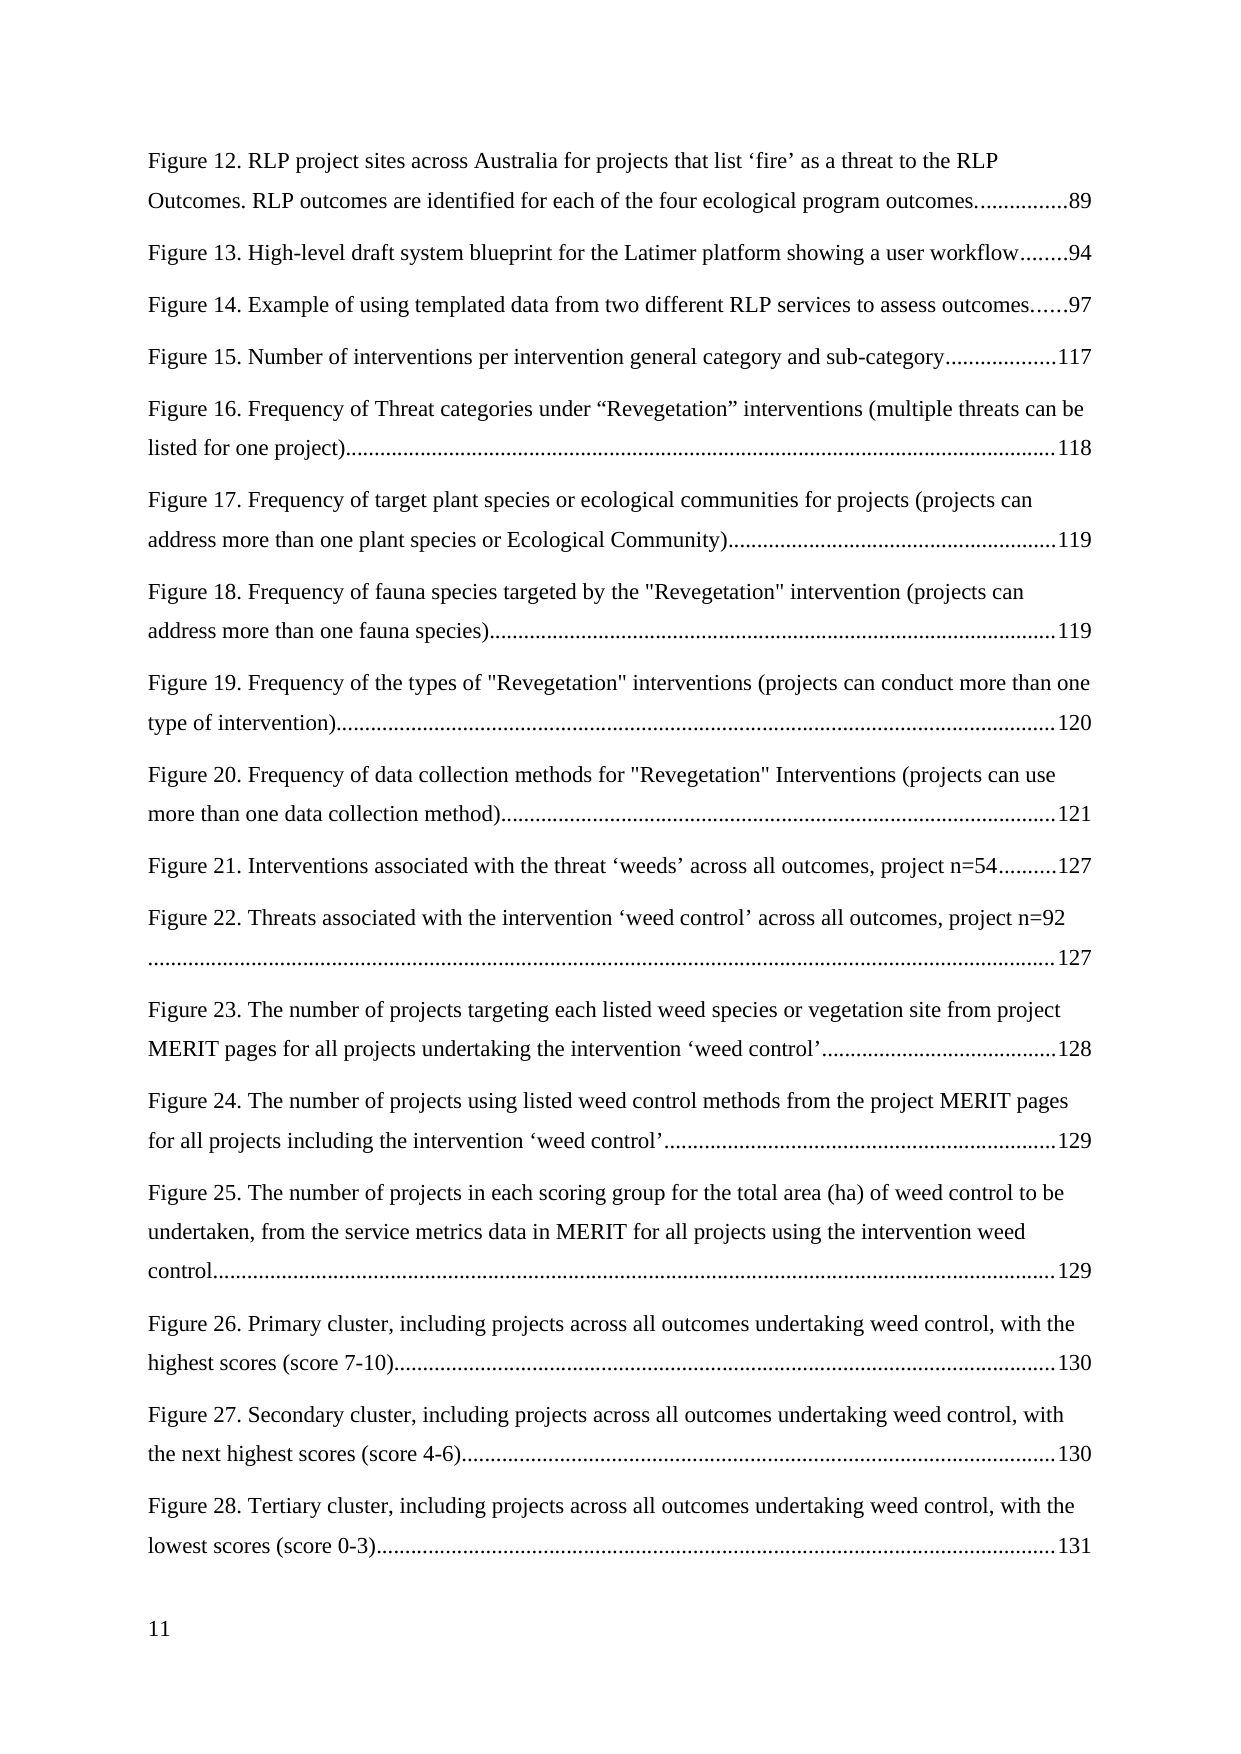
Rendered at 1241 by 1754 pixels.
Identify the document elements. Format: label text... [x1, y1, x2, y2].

text Figure 23. The number of projects targeting each listed weed species or vegetation site from project MERIT pages for all projects undertaking the intervention ‘weed control’ 128 [148, 996, 1093, 1062]
text Figure 14. Example of using templated data from two different RLP services to assess outcomes. 97 [148, 291, 1093, 317]
text Figure 24. The number of projects using listed weed control methods from the project MERIT pages for all projects including the intervention ‘weed control’ 129 [148, 1087, 1093, 1153]
text Figure 22. Threats associated with the intervention ‘weed control’ across all outcomes, project n=92 127 [148, 904, 1093, 970]
text Figure 12. RLP project sites across Australia for projects that list ‘fire’ as a threat to the RLP Outcomes. RLP outcomes are identified for each of the four ecological program outcomes. 89 [148, 148, 1093, 213]
text Figure 21. Interventions associated with the threat ‘weeds’ across all outcomes, project n=54 127 [148, 852, 1093, 879]
text Figure 27. Secondary cluster, including projects across all outcomes undertaking weed control, with the next highest scores (score 4-6) 130 [148, 1401, 1093, 1467]
text Figure 17. Frequency of target plant species or ecological communities for projects (projects can address more than one plant species or Ecological Community) 119 [148, 486, 1093, 552]
text Figure 19. Frequency of the types of "Revegetation" interventions (projects can conduct more than one type of intervention) 120 [148, 669, 1093, 735]
text Figure 13. High-level draft system blueprint for the Latimer platform showing a user workflow 94 [148, 239, 1093, 265]
text Figure 15. Number of interventions per intervention general category and sub-category 117 [148, 343, 1093, 369]
text Figure 26. Primary cluster, including projects across all outcomes undertaking weed control, with the highest scores (score 7-10) 130 [148, 1309, 1093, 1375]
text Figure 28. Tertiary cluster, including projects across all outcomes undertaking weed control, with the lowest scores (score 0-3) 131 [148, 1492, 1093, 1558]
text Figure 20. Frequency of data collection methods for "Revegetation" Interventions (projects can use more than one data collection method) 121 [148, 761, 1093, 827]
text Figure 25. The number of projects in each scoring group for the total area (ha) of weed control to be undertaken, from the service metrics data in MERIT for all projects using the intervention weed control. 129 [148, 1179, 1093, 1284]
text Figure 18. Frequency of fauna species targeted by the "Revegetation" intervention (projects can address more than one fauna species) 119 [148, 578, 1093, 644]
text Figure 16. Frequency of Threat categories under “Revegetation” interventions (multiple threats can be listed for one project) 118 [148, 395, 1093, 461]
